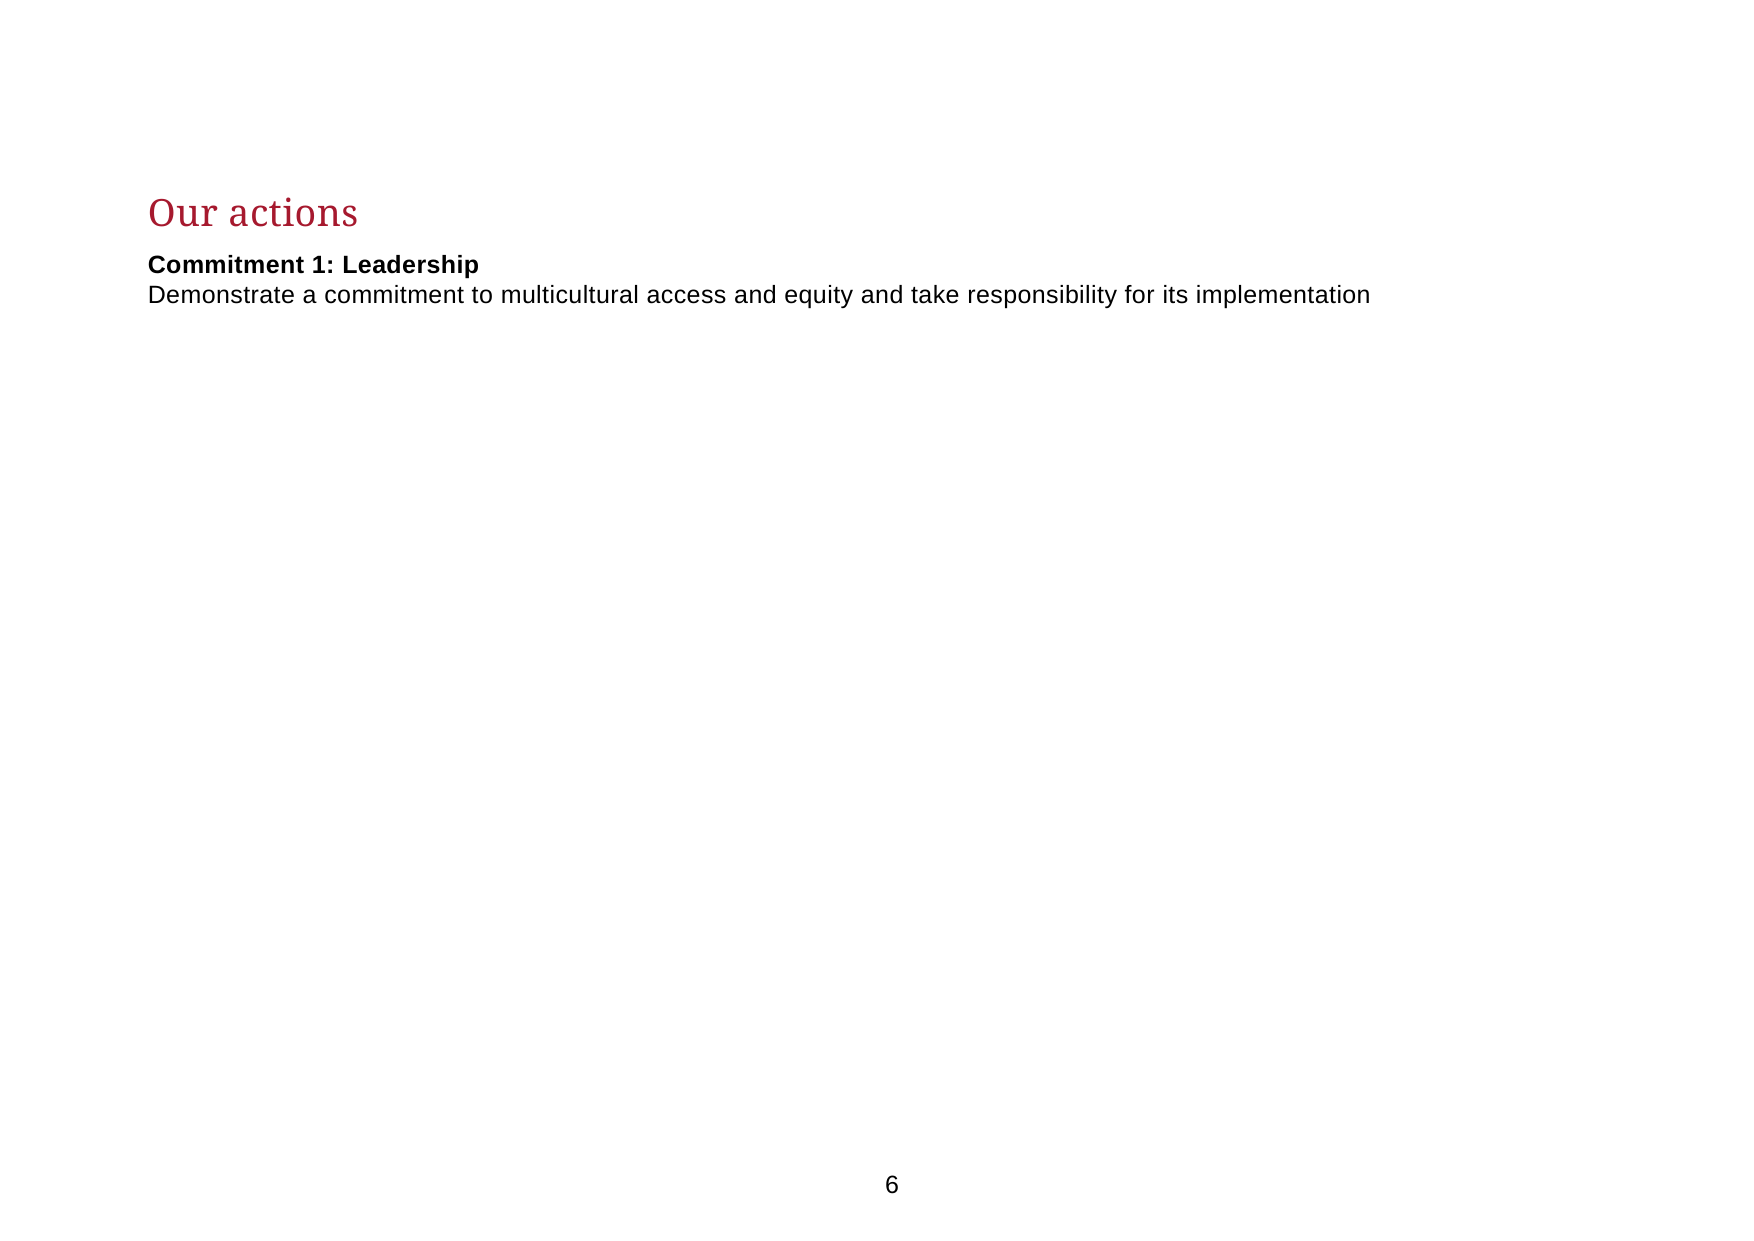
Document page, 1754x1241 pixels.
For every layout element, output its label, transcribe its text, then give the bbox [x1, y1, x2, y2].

subtitle Our actions [148, 187, 1636, 238]
text Commitment 1: Leadership [148, 250, 1636, 279]
text Demonstrate a commitment to multicultural access and equity and take responsibility for its implementation [148, 279, 1636, 308]
